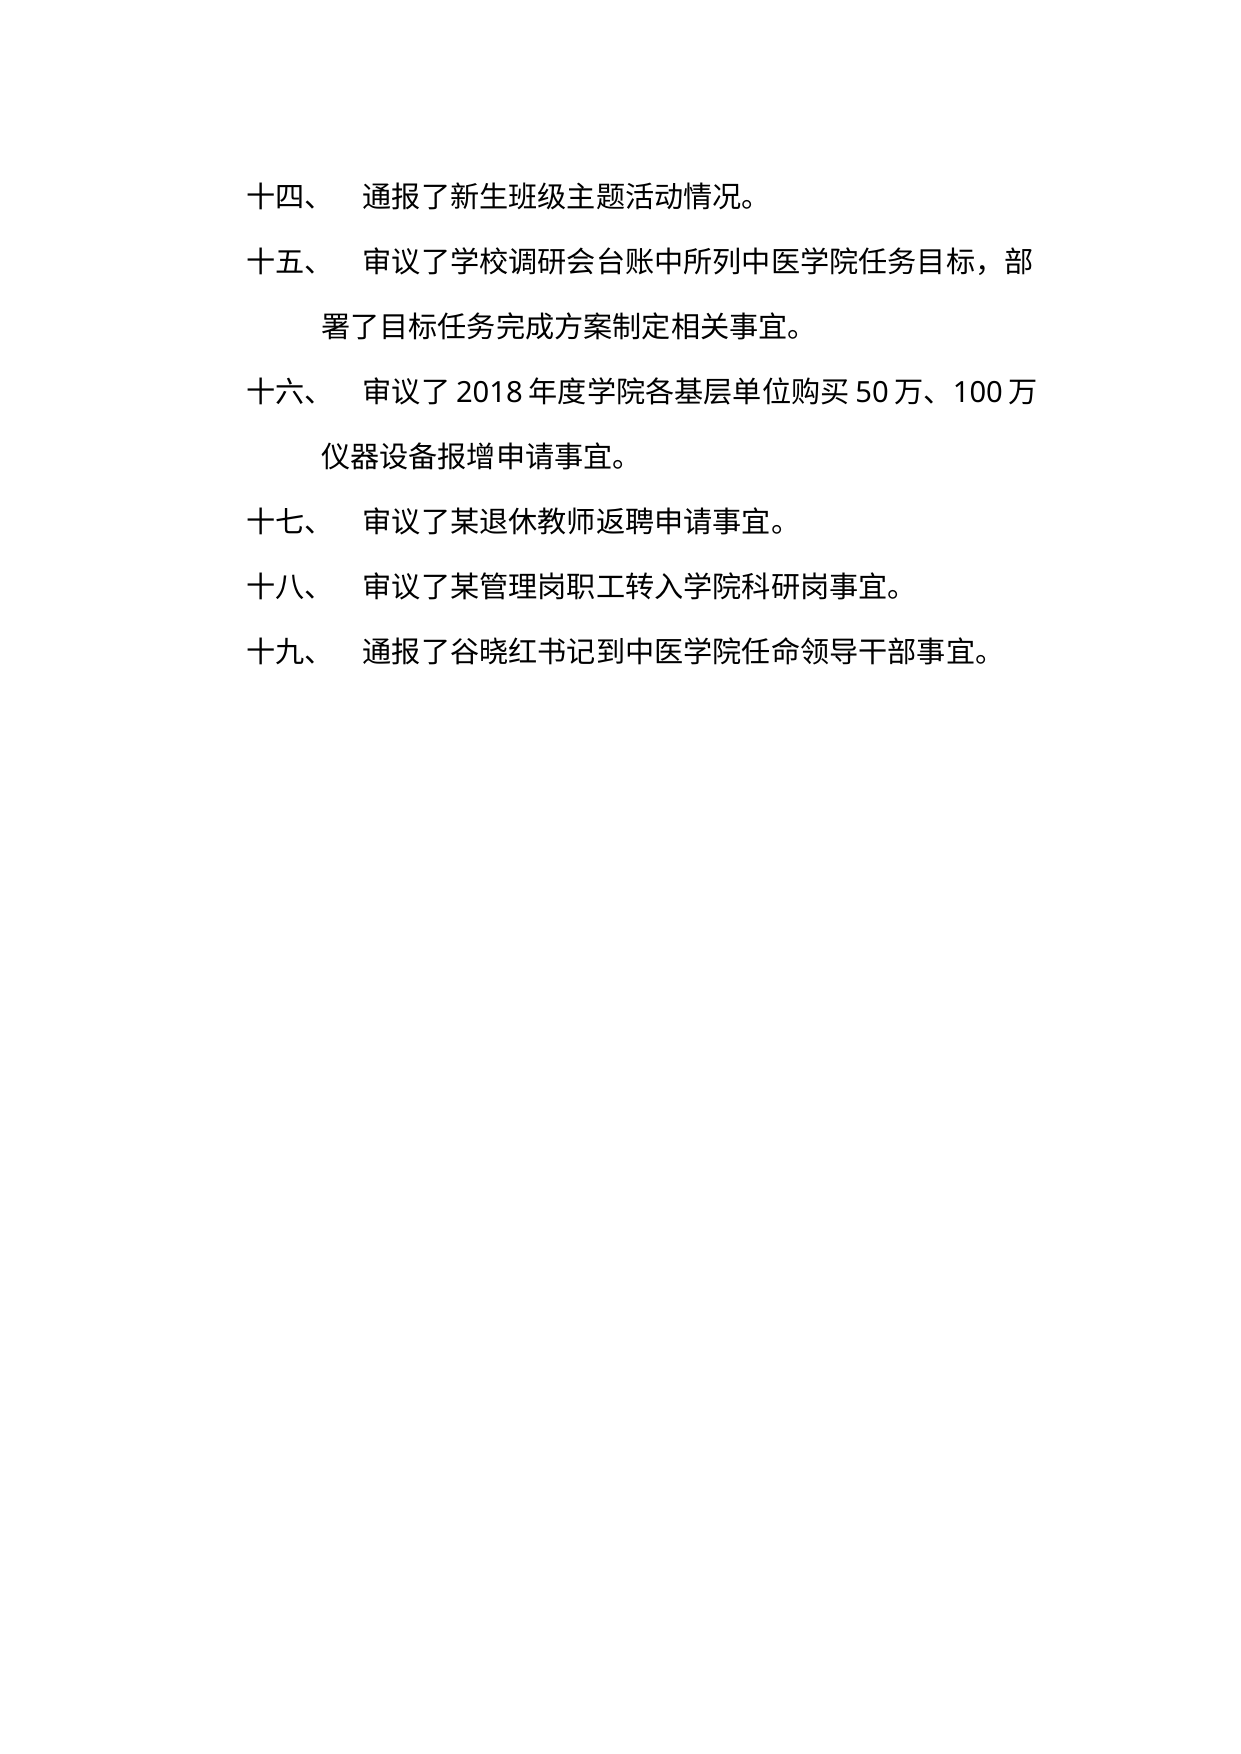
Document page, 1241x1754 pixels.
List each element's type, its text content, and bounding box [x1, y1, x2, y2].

list 通报了谷晓红书记到中医学院任命领导干部事宜。 [246, 617, 1053, 682]
list 审议了学校调研会台账中所列中医学院任务目标，部署了目标任务完成方案制定相关事宜。 [246, 227, 1053, 357]
list 审议了某管理岗职工转入学院科研岗事宜。 [246, 552, 1053, 617]
list 审议了2018年度学院各基层单位购买50万、100万仪器设备报增申请事宜。 [246, 357, 1053, 487]
list 审议了某退休教师返聘申请事宜。 [246, 487, 1053, 552]
list 通报了新生班级主题活动情况。 [246, 162, 1053, 227]
